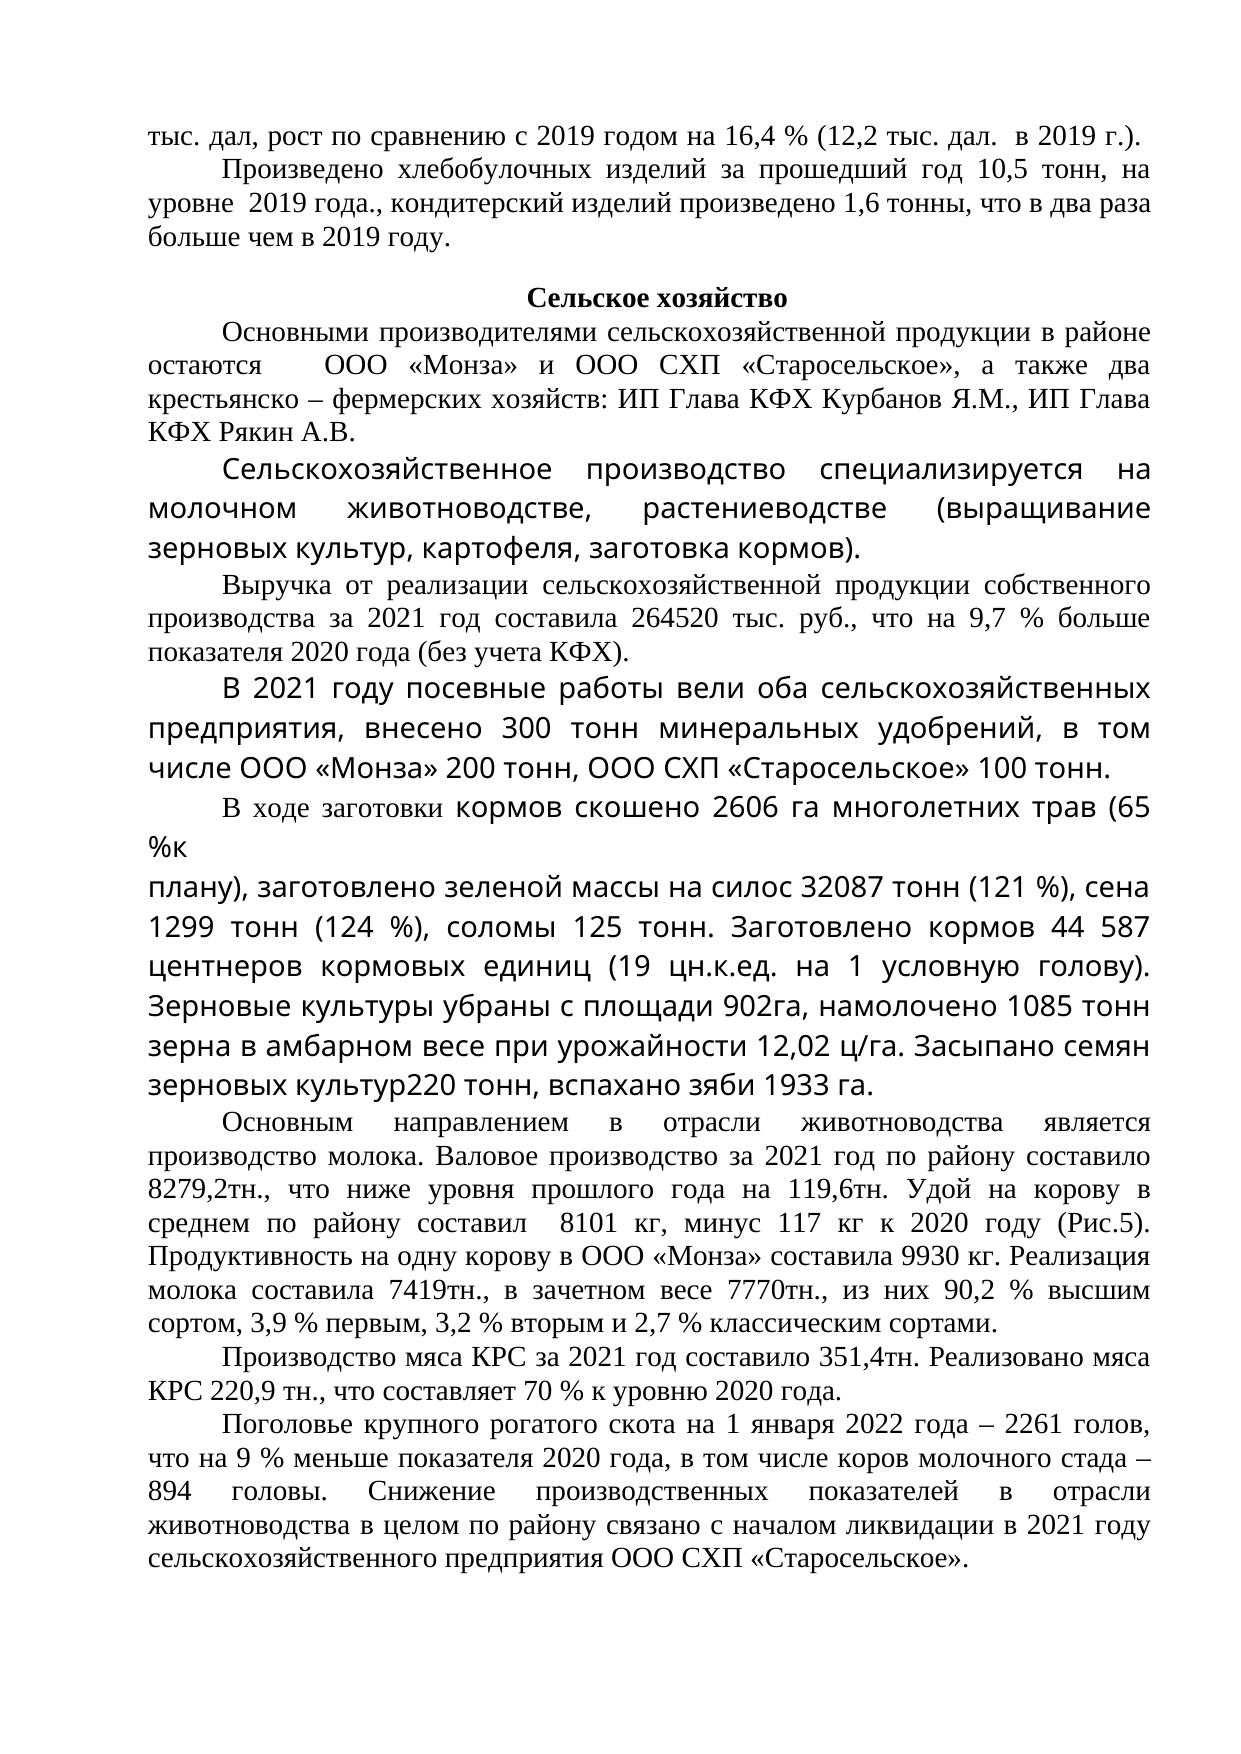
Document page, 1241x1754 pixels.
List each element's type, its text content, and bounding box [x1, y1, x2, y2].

text Основным направлением в отрасли животноводства является производство молока. Валовое производство за 2021 год по району составило 8279,2тн., что ниже уровня прошлого года на 119,6тн. Удой на корову в среднем по району составил 8101 кг, минус 117 кг к 2020 году (Рис.5). Продуктивность на одну корову в ООО «Монза» составила 9930 кг. Реализация молока составила 7419тн., в зачетном весе 7770тн., из них 90,2 % высшим сортом, 3,9 % первым, 3,2 % вторым и 2,7 % классическим сортами. [148, 1104, 1152, 1339]
text Сельскохозяйственное производство специализируется на молочном животноводстве, растениеводстве (выращивание зерновых культур, картофеля, заготовка кормов). [148, 448, 1152, 567]
text Поголовье крупного рогатого скота на 1 января 2022 года – 2261 голов, что на 9 % меньше показателя 2020 года, в том числе коров молочного стада – 894 головы. Снижение производственных показателей в отрасли животноводства в целом по району связано с началом ликвидации в 2021 году сельскохозяйственного предприятия ООО СХП «Старосельское». [148, 1406, 1152, 1574]
text Выручка от реализации сельскохозяйственной продукции собственного производства за 2021 год составила 264520 тыс. руб., что на 9,7 % больше показателя 2020 года (без учета КФХ). [148, 567, 1152, 668]
text Основными производителями сельскохозяйственной продукции в районе остаются ООО «Монза» и ООО СХП «Старосельское», а также два крестьянско – фермерских хозяйств: ИП Глава КФХ Курбанов Я.М., ИП Глава КФХ Рякин А.В. [148, 314, 1152, 448]
text Сельское хозяйство [148, 280, 1152, 314]
text Производство мяса КРС за 2021 год составило 351,4тн. Реализовано мяса КРС 220,9 тн., что составляет 70 % к уровню 2020 года. [148, 1339, 1152, 1406]
text В 2021 году посевные работы вели оба сельскохозяйственных предприятия, внесено 300 тонн минеральных удобрений, в том числе ООО «Монза» 200 тонн, ООО СХП «Старосельское» 100 тонн. [148, 668, 1152, 787]
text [148, 118, 1152, 252]
text В ходе заготовки кормов скошено 2606 га многолетних трав (65 %к плану), заготовлено зеленой массы на силос 32087 тонн (121 %), сена 1299 тонн (124 %), соломы 125 тонн. Заготовлено кормов 44 587 центнеров кормовых единиц (19 цн.к.ед. на 1 условную голову). Зерновые культуры убраны с площади 902га, намолочено 1085 тонн зерна в амбарном весе при урожайности 12,02 ц/га. Засыпано семян зерновых культур220 тонн, вспахано зяби 1933 га. [148, 787, 1152, 1104]
